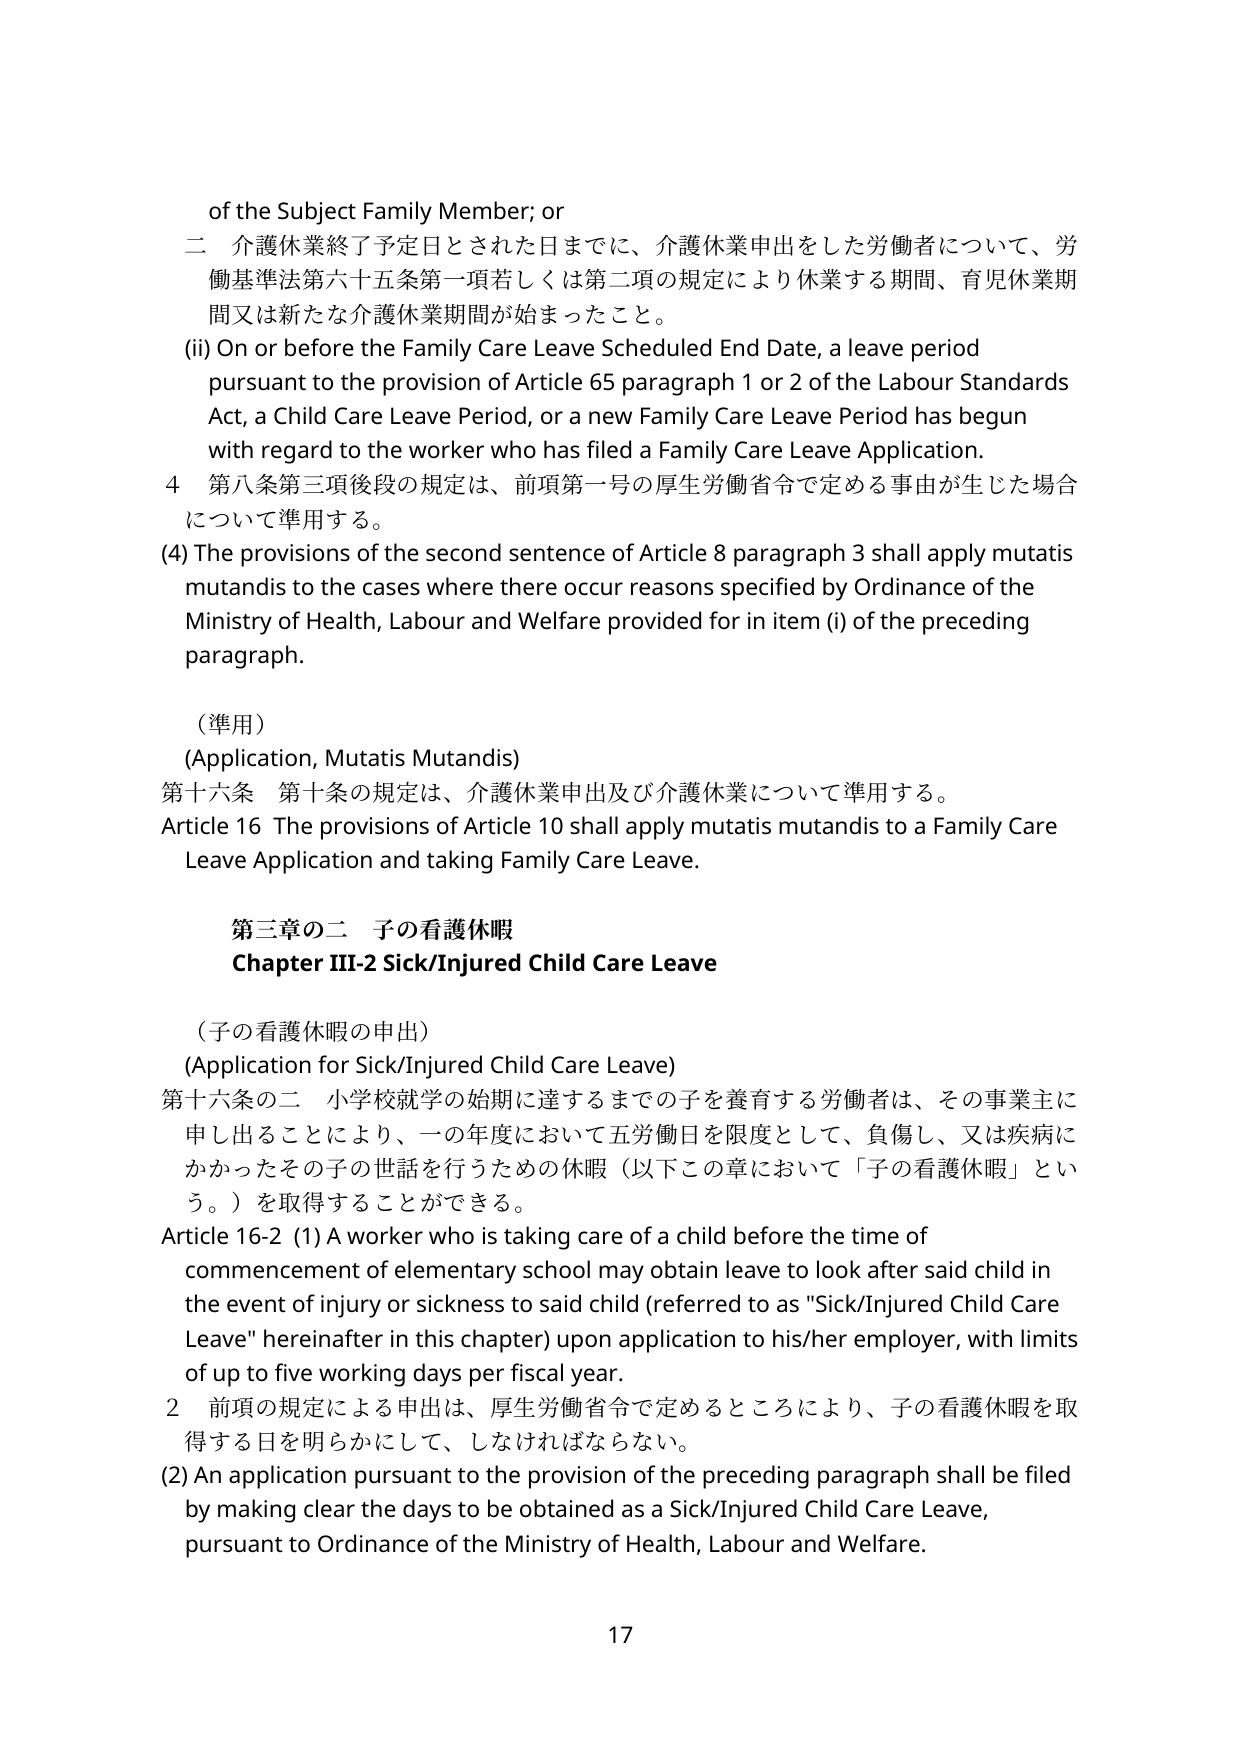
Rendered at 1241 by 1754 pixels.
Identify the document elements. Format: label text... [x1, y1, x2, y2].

text Article 16-2 (1) A worker who is taking care of a child before the time of commencement of elementary school may obtain leave to look after said child in the event of injury or sickness to said child (referred to as "Sick/Injured Child Care Leave" hereinafter in this chapter) upon application to his/her employer, with limits of up to five working days per fiscal year. [161, 1219, 1079, 1389]
text Article 16 The provisions of Article 10 shall apply mutatis mutandis to a Family Care Leave Application and taking Family Care Leave. [161, 809, 1079, 877]
text 第十六条 第十条の規定は、介護休業申出及び介護休業について準用する。 [161, 774, 1079, 809]
text (Application, Mutatis Mutandis) [184, 740, 1079, 774]
text （準用） [184, 706, 1079, 740]
text (2) An application pursuant to the provision of the preceding paragraph shall be filed by making clear the days to be obtained as a Sick/Injured Child Care Leave, pursuant to Ordinance of the Ministry of Health, Labour and Welfare. [161, 1458, 1079, 1560]
text 第三章の二 子の看護休暇 [230, 911, 1079, 945]
text 二 介護休業終了予定日とされた日までに、介護休業申出をした労働者について、労働基準法第六十五条第一項若しくは第二項の規定により休業する期間、育児休業期間又は新たな介護休業期間が始まったこと。 [184, 228, 1079, 330]
text (4) The provisions of the second sentence of Article 8 paragraph 3 shall apply mutatis mutandis to the cases where there occur reasons specified by Ordinance of the Ministry of Health, Labour and Welfare provided for in item (i) of the preceding paragraph. [161, 535, 1079, 672]
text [184, 194, 1079, 228]
text ４ 第八条第三項後段の規定は、前項第一号の厚生労働省令で定める事由が生じた場合について準用する。 [161, 467, 1079, 535]
text (ii) On or before the Family Care Leave Scheduled End Date, a leave period pursuant to the provision of Article 65 paragraph 1 or 2 of the Labour Standards Act, a Child Care Leave Period, or a new Family Care Leave Period has begun with regard to the worker who has filed a Family Care Leave Application. [184, 330, 1079, 467]
text Chapter III-2 Sick/Injured Child Care Leave [230, 945, 1079, 979]
text （子の看護休暇の申出） [184, 1014, 1079, 1048]
text (Application for Sick/Injured Child Care Leave) [184, 1048, 1079, 1082]
text ２ 前項の規定による申出は、厚生労働省令で定めるところにより、子の看護休暇を取得する日を明らかにして、しなければならない。 [161, 1389, 1079, 1458]
text 第十六条の二 小学校就学の始期に達するまでの子を養育する労働者は、その事業主に申し出ることにより、一の年度において五労働日を限度として、負傷し、又は疾病にかかったその子の世話を行うための休暇（以下この章において「子の看護休暇」という。）を取得することができる。 [161, 1082, 1079, 1219]
